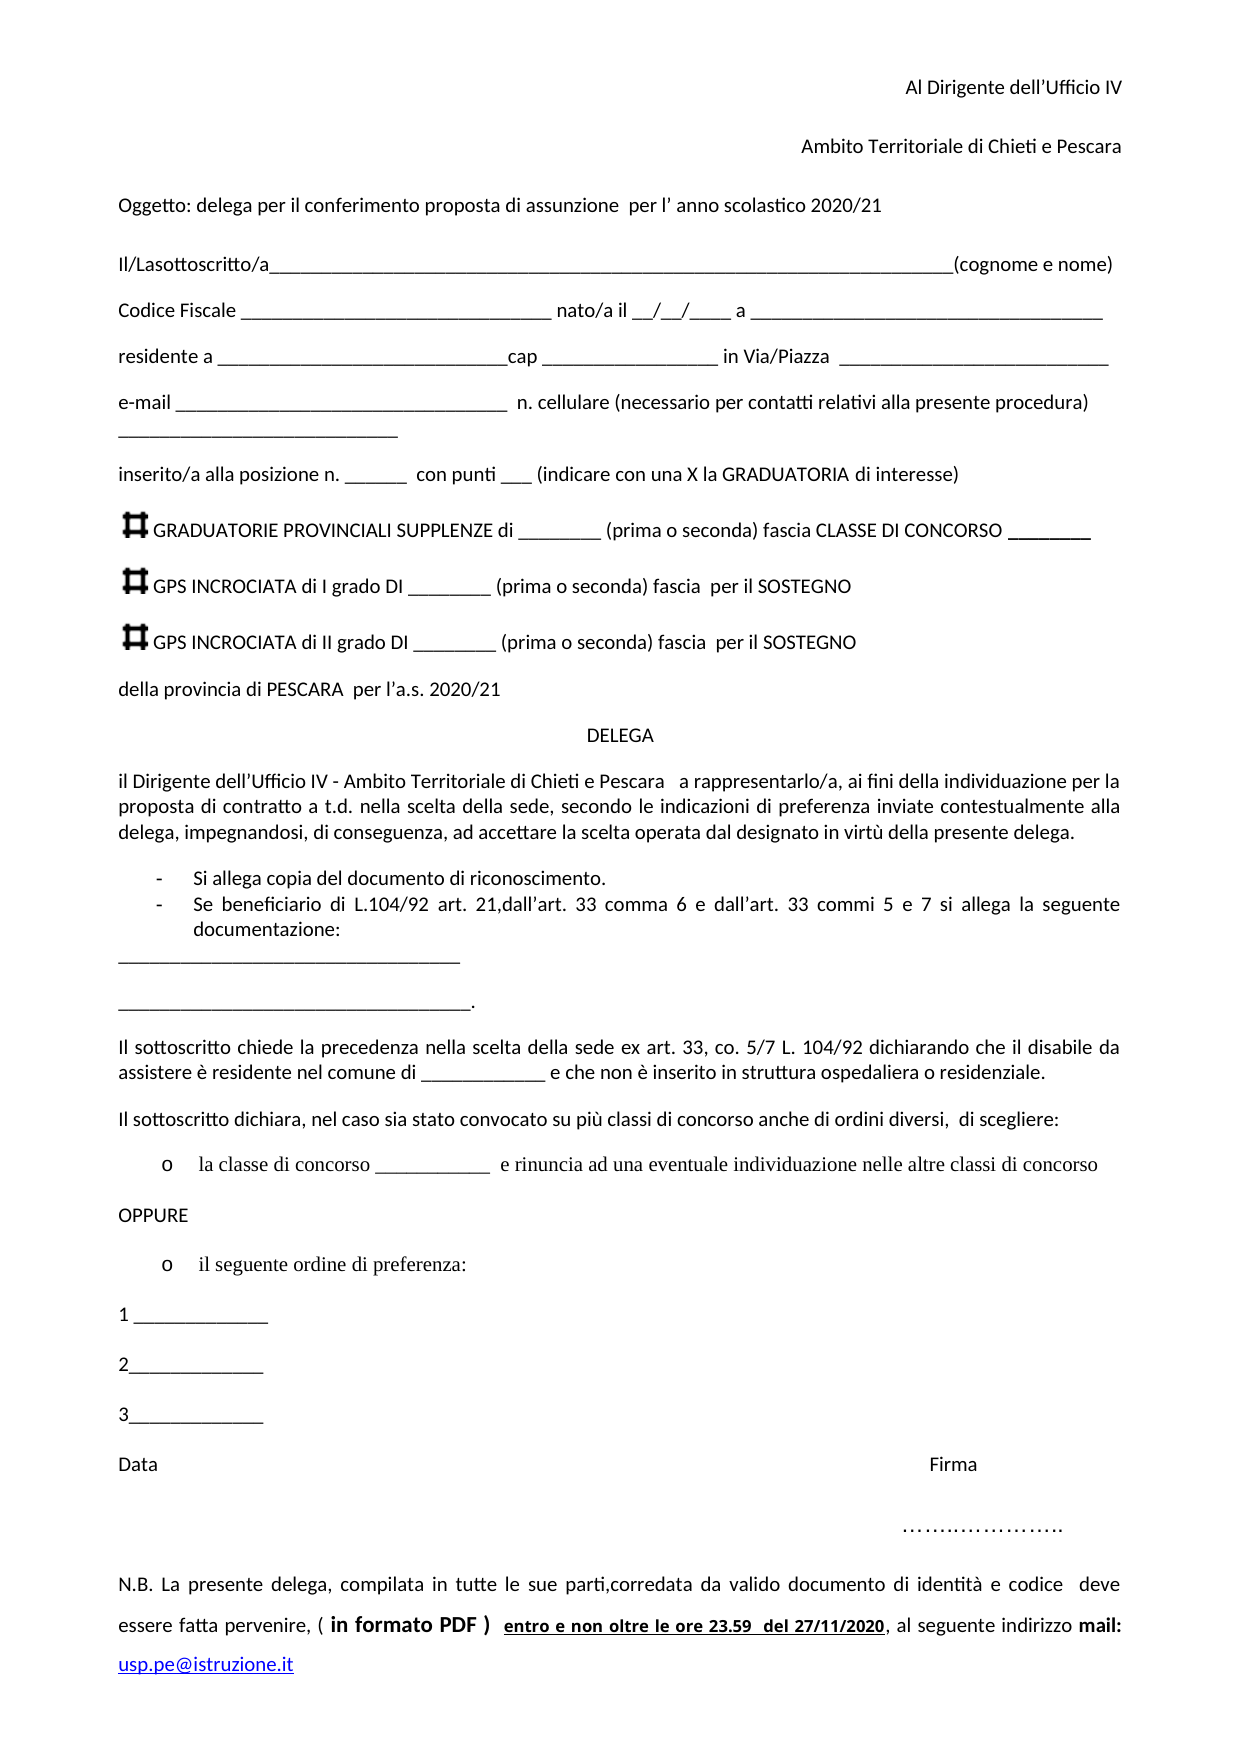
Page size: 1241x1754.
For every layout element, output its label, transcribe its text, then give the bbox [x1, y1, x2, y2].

text inserito/a alla posizione n. ______ con punti ___ (indicare con una X la GRADUATORIA di interesse) [118, 461, 1122, 487]
text Il sottoscritto dichiara, nel caso sia stato convocato su più classi di concorso anche di ordini diversi, di scegliere: [118, 1106, 1122, 1131]
text GRADUATORIE PROVINCIALI SUPPLENZE di ________ (prima o seconda) fascia CLASSE DI CONCORSO ________ [118, 507, 1122, 543]
text della provincia di PESCARA per l’a.s. 2020/21 [118, 676, 1122, 701]
text GPS INCROCIATA di I grado DI ________ (prima o seconda) fascia per il SOSTEGNO [118, 563, 1122, 599]
text OPPURE [118, 1202, 1122, 1227]
text GPS INCROCIATA di II grado DI ________ (prima o seconda) fascia per il SOSTEGNO [118, 620, 1122, 655]
text _________________________________ [118, 942, 1122, 967]
picture [118, 507, 149, 538]
text ……..………….. [812, 1511, 1122, 1537]
text Al Dirigente dell’Ufficio IV [118, 74, 1122, 99]
text residente a ____________________________cap _________________ in Via/Piazza __________________________ [118, 343, 1122, 369]
text Data Firma [118, 1452, 1122, 1477]
list la classe di concorso ___________ e rinuncia ad una eventuale individuazione nelle altre classi di concorso [161, 1152, 1122, 1178]
picture [118, 619, 149, 650]
text Oggetto: delega per il conferimento proposta di assunzione per l’ anno scolastico 2020/21 [118, 192, 1122, 217]
text Il/Lasottoscritto/a__________________________________________________________________(cognome e nome) [118, 251, 1122, 276]
text 1 _____________ [118, 1302, 1122, 1327]
text __________________________________. [118, 988, 1122, 1013]
list Se beneficiario di L.104/92 art. 21,dall’art. 33 comma 6 e dall’art. 33 commi 5 e 7 si allega la seguente documentazione: [156, 891, 1122, 942]
text Il sottoscritto chiede la precedenza nella scelta della sede ex art. 33, co. 5/7 L. 104/92 dichiarando che il disabile da assistere è residente nel comune di ____________ e che non è inserito in struttura ospedaliera o residenziale. [118, 1034, 1122, 1085]
text Ambito Territoriale di Chieti e Pescara [118, 133, 1122, 158]
text 2_____________ [118, 1352, 1122, 1377]
text 3_____________ [118, 1402, 1122, 1427]
list Si allega copia del documento di riconoscimento. [156, 865, 1122, 891]
text DELEGA [118, 722, 1122, 747]
text il Dirigente dell’Ufficio IV - Ambito Territoriale di Chieti e Pescara a rappresentarlo/a, ai fini della individuazione per la proposta di contratto a t.d. nella scelta della sede, secondo le indicazioni di preferenza inviate contestualmente alla delega, impegnandosi, di conseguenza, ad accettare la scelta operata dal designato in virtù della presente delega. [118, 768, 1122, 844]
text N.B. La presente delega, compilata in tutte le sue parti,corredata da valido documento di identità e codice deve essere fatta pervenire, ( in formato PDF ) entro e non oltre le ore 23.59 del 27/11/2020, al seguente indirizzo mail: usp.pe@istruzione.it [118, 1571, 1122, 1676]
text Codice Fiscale ______________________________ nato/a il __/__/____ a __________________________________ [118, 297, 1122, 322]
list il seguente ordine di preferenza: [161, 1252, 1122, 1278]
picture [118, 563, 149, 594]
text e-mail ________________________________ n. cellulare (necessario per contatti relativi alla presente procedura) ___________________________ [118, 389, 1122, 440]
